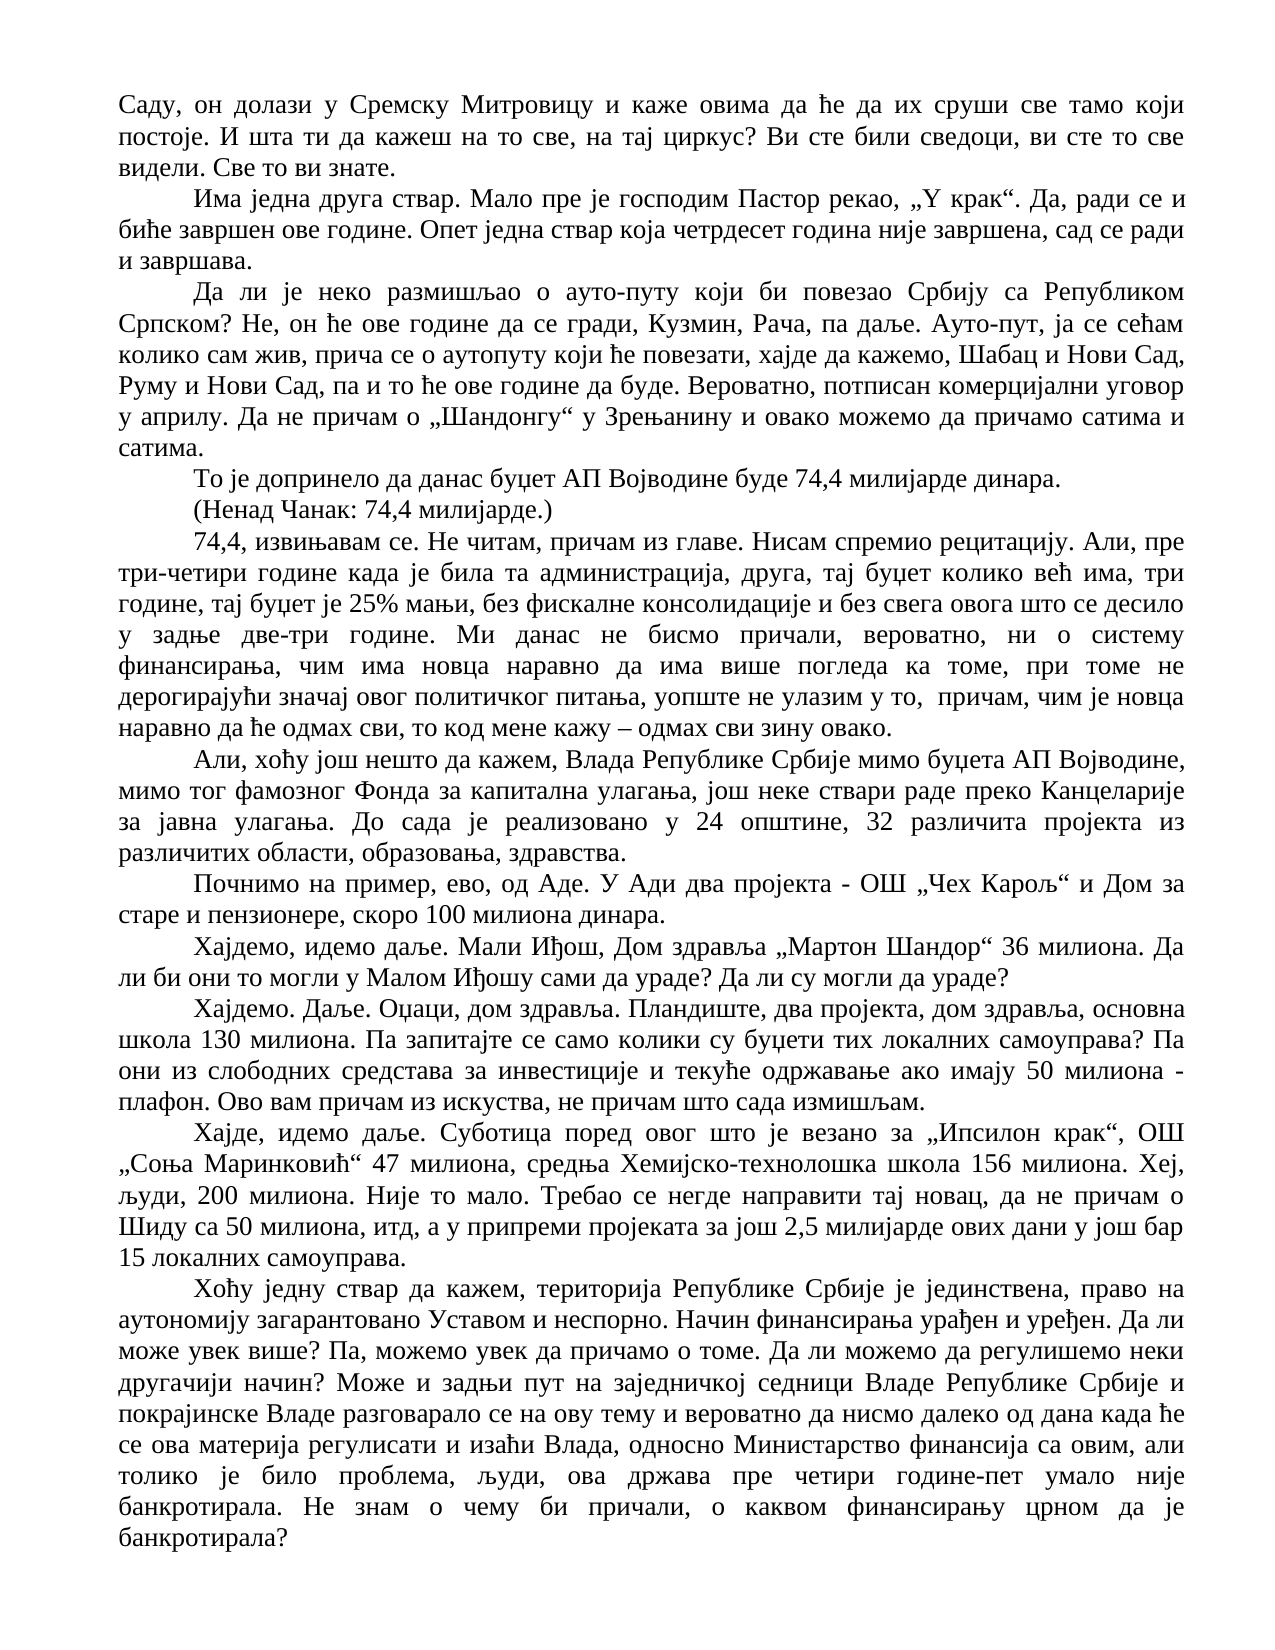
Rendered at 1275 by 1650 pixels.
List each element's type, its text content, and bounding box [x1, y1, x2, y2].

text 74,4, извињавам се. Не читам, причам из главе. Нисам спремио рецитацију. Али, пре три-четири године када је била та администрација, друга, тај буџет колико већ има, три године, тај буџет је 25% мањи, без фискалне консолидације и без свега овога што се десило у задње две-три године. Ми данас не бисмо причали, вероватно, ни о систему финансирања, чим има новца наравно да има више погледа ка томе, при томе не дерогирајући значај овог политичког питања, уопште не улазим у то, причам, чим је новца наравно да ће одмах сви, то код мене кажу – одмах сви зину овако. [118, 525, 1186, 743]
text Има једна друга ствар. Мало пре је господим Пастор рекао, „Y крак“. Да, ради се и биће завршен ове године. Опет једна ствар која четрдесет година није завршена, сад се ради и завршава. [118, 182, 1186, 276]
text Хајдемо. Даље. Оџаци, дом здравља. Пландиште, два пројекта, дом здравља, основна школа 130 милиона. Па запитајте се само колики су буџети тих локалних самоуправа? Па они из слободних средстава за инвестиције и текуће одржавање ако имају 50 милиона - плафон. Ово вам причам из искуства, не причам што сада измишљам. [118, 992, 1186, 1116]
text (Ненад Чанак: 74,4 милијарде.) [118, 493, 1186, 525]
text Али, хоћу још нешто да кажем, Влада Републике Србије мимо буџета АП Војводине, мимо тог фамозног Фонда за капитална улагања, још неке ствари раде преко Канцеларије за јавна улагања. До сада је реализовано у 24 општине, 32 различита пројекта из различитих области, образовања, здравства. [118, 743, 1186, 867]
text Почнимо на пример, ево, од Аде. У Ади два пројекта - ОШ „Чех Карољ“ и Дом за старе и пензионере, скоро 100 милиона динара. [118, 867, 1186, 929]
text Хајде, идемо даље. Суботица поред овог што је везано за „Ипсилон крак“, ОШ „Соња Маринковић“ 47 милиона, средња Хемијско-технолошка школа 156 милиона. Хеј, људи, 200 милиона. Није то мало. Требао се негде направити тај новац, да не причам о Шиду са 50 милиона, итд, а у припреми пројеката за још 2,5 милијарде ових дани у још бар 15 локалних самоуправа. [118, 1116, 1186, 1272]
text Хајдемо, идемо даље. Мали Иђош, Дом здравља „Мартон Шандор“ 36 милиона. Да ли би они то могли у Малом Иђошу сами да ураде? Да ли су могли да ураде? [118, 929, 1186, 992]
text То је допринело да данас буџет АП Војводине буде 74,4 милијарде динара. [118, 462, 1186, 493]
text Да ли је неко размишљао о ауто-путу који би повезао Србију са Републиком Српском? Не, он ће ове године да се гради, Кузмин, Рача, па даље. Ауто-пут, ја се сећам колико сам жив, прича се о аутопуту који ће повезати, хајде да кажемо, Шабац и Нови Сад, Руму и Нови Сад, па и то ће ове године да буде. Вероватно, потписан комерцијални уговор у априлу. Да не причам о „Шандонгу“ у Зрењанину и овако можемо да причамо сатима и сатима. [118, 276, 1186, 462]
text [118, 89, 1186, 182]
text Хоћу једну ствар да кажем, територија Републике Србије је јединствена, право на аутономију загарантовано Уставом и неспорно. Начин финансирања урађен и уређен. Да ли може увек више? Па, можемо увек да причамо о томе. Да ли можемо да регулишемо неки другачији начин? Може и задњи пут на заједничкој седници Владе Републике Србије и покрајинске Владе разговарало се на ову тему и вероватно да нисмо далеко од дана када ће се ова материја регулисати и изаћи Влада, односно Министарство финансија са овим, али толико је било проблема, људи, ова држава пре четири године-пет умало није банкротирала. Не знам о чему би причали, о каквом финансирању црном да је банкротирала? [118, 1272, 1186, 1552]
